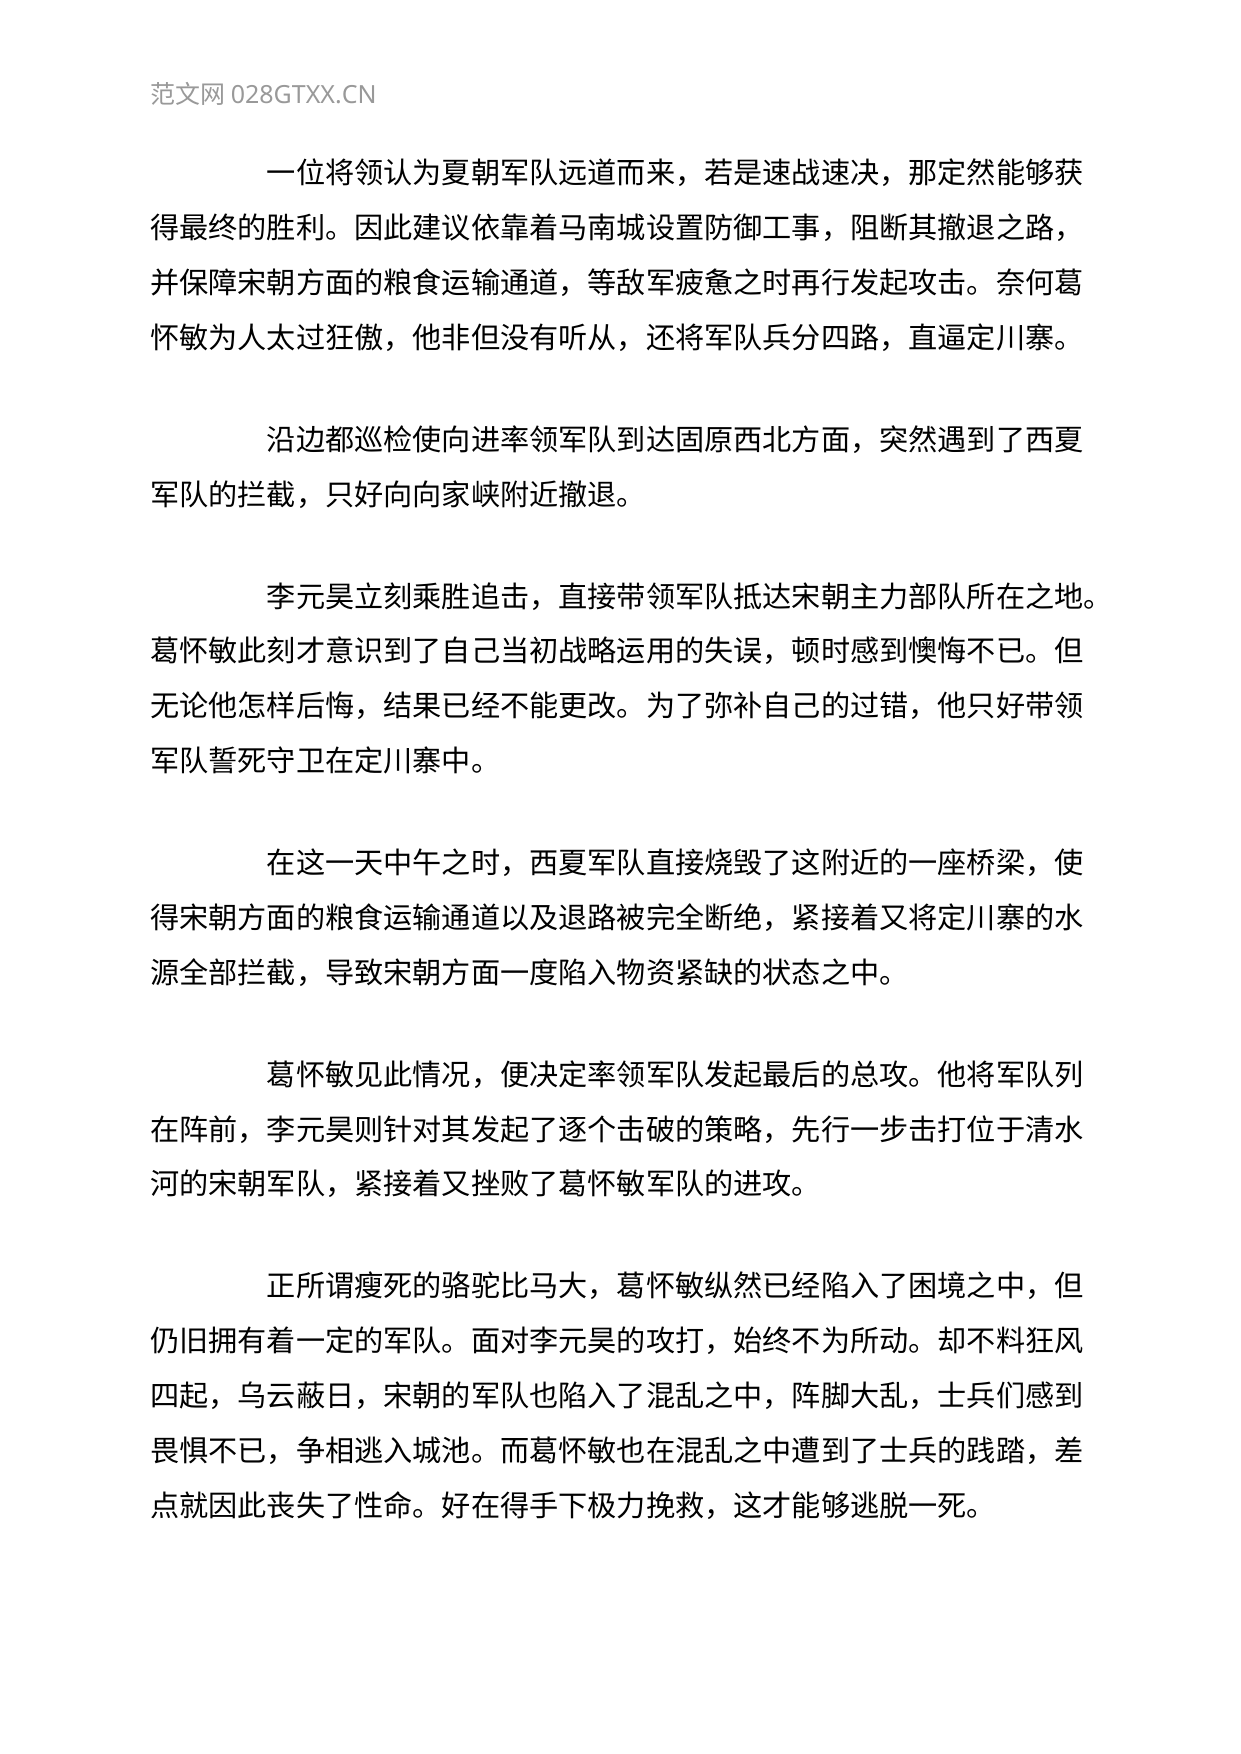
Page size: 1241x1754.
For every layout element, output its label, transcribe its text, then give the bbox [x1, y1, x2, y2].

text 葛怀敏见此情况，便决定率领军队发起最后的总攻。他将军队列在阵前，李元昊则针对其发起了逐个击破的策略，先行一步击打位于清水河的宋朝军队，紧接着又挫败了葛怀敏军队的进攻。 [150, 1051, 1090, 1203]
text 沿边都巡检使向进率领军队到达固原西北方面，突然遇到了西夏军队的拦截，只好向向家峡附近撤退。 [150, 416, 1090, 514]
text 正所谓瘦死的骆驼比马大，葛怀敏纵然已经陷入了困境之中，但仍旧拥有着一定的军队。面对李元昊的攻打，始终不为所动。却不料狂风四起，乌云蔽日，宋朝的军队也陷入了混乱之中，阵脚大乱，士兵们感到畏惧不已，争相逃入城池。而葛怀敏也在混乱之中遭到了士兵的践踏，差点就因此丧失了性命。好在得手下极力挽救，这才能够逃脱一死。 [150, 1263, 1090, 1524]
text 李元昊立刻乘胜追击，直接带领军队抵达宋朝主力部队所在之地。葛怀敏此刻才意识到了自己当初战略运用的失误，顿时感到懊悔不已。但无论他怎样后悔，结果已经不能更改。为了弥补自己的过错，他只好带领军队誓死守卫在定川寨中。 [150, 573, 1090, 780]
text 一位将领认为夏朝军队远道而来，若是速战速决，那定然能够获得最终的胜利。因此建议依靠着马南城设置防御工事，阻断其撤退之路，并保障宋朝方面的粮食运输通道，等敌军疲惫之时再行发起攻击。奈何葛怀敏为人太过狂傲，他非但没有听从，还将军队兵分四路，直逼定川寨。 [150, 150, 1090, 357]
text 在这一天中午之时，西夏军队直接烧毁了这附近的一座桥梁，使得宋朝方面的粮食运输通道以及退路被完全断绝，紧接着又将定川寨的水源全部拦截，导致宋朝方面一度陷入物资紧缺的状态之中。 [150, 839, 1090, 992]
